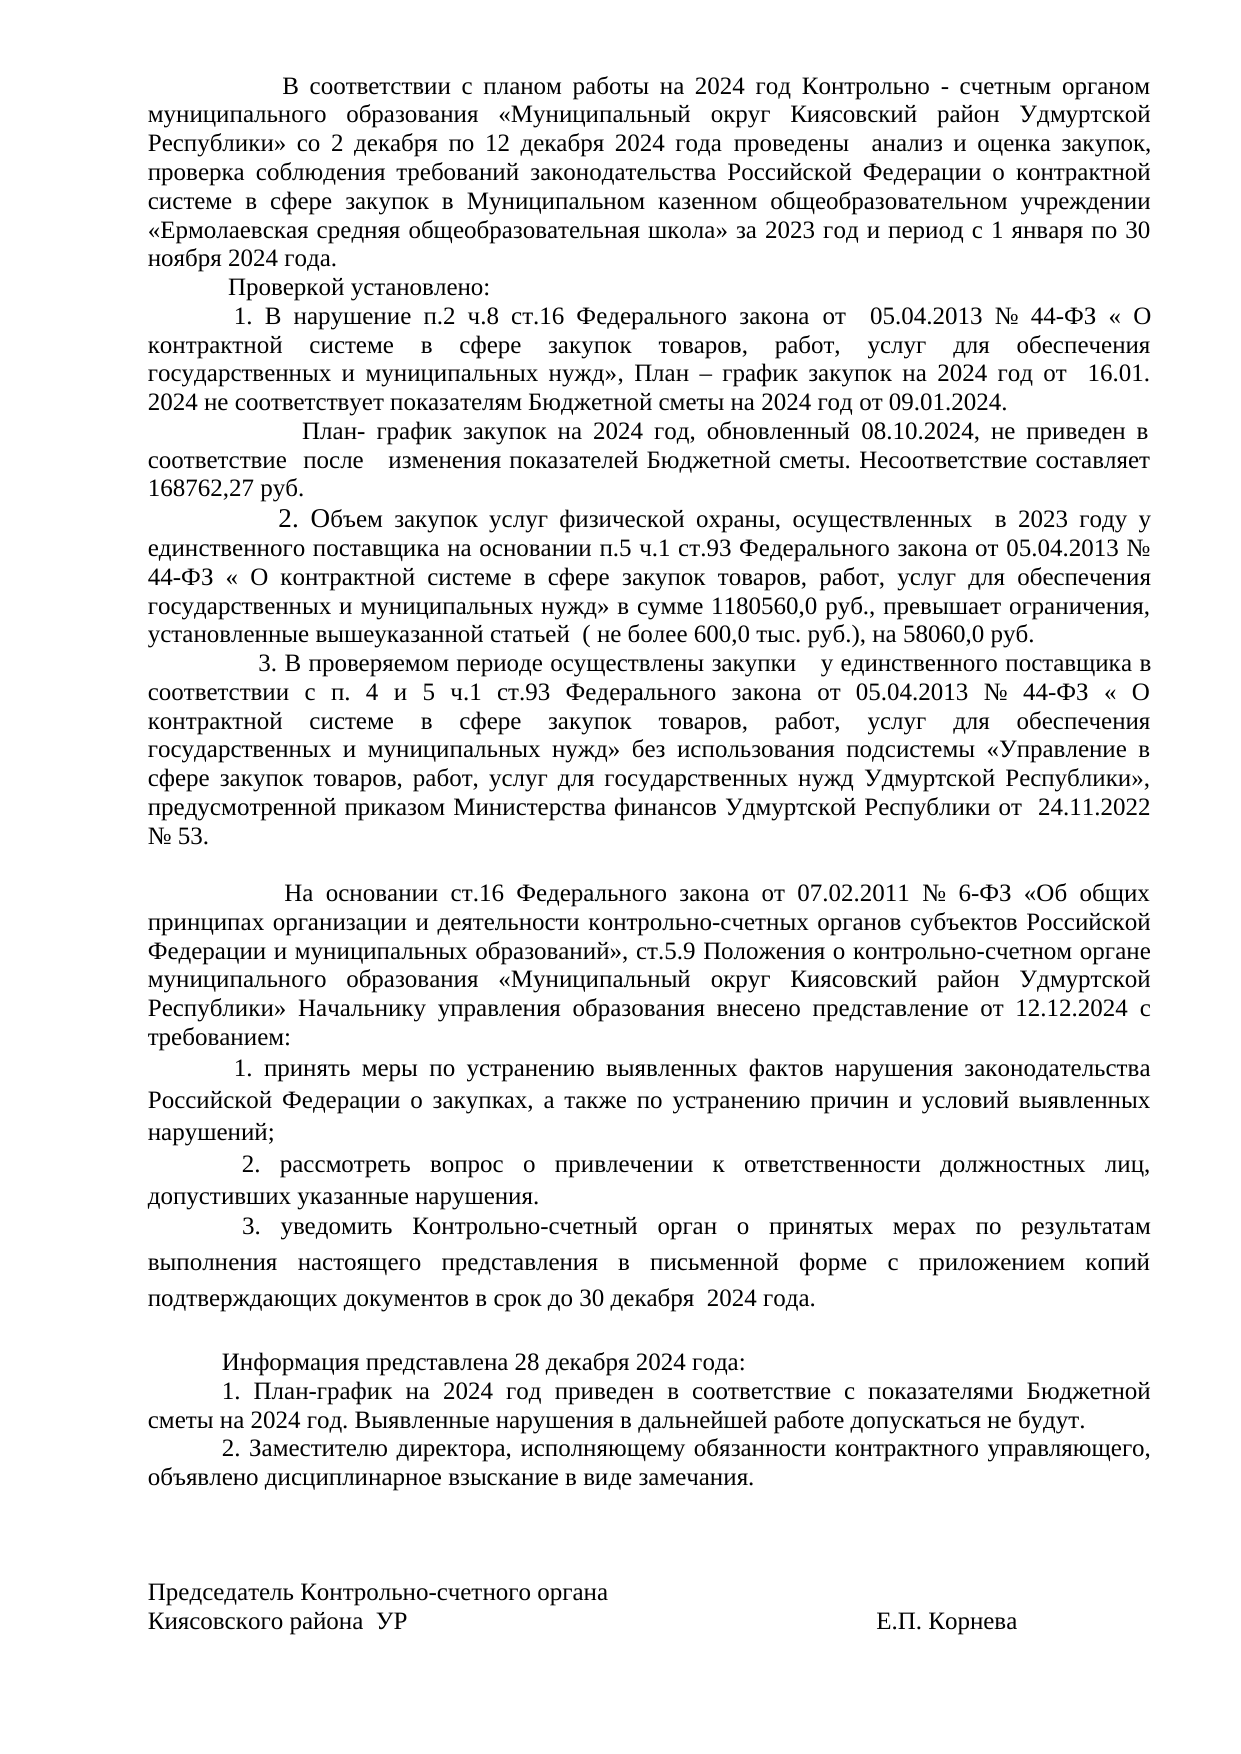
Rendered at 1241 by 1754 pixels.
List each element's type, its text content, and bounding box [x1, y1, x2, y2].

text 1. принять меры по устранению выявленных фактов нарушения законодательства Российской Федерации о закупках, а также по устранению причин и условий выявленных нарушений; [148, 1051, 1152, 1147]
text 3. уведомить Контрольно-счетный орган о принятых мерах по результатам выполнения настоящего представления в письменной форме с приложением копий подтверждающих документов в срок до 30 декабря 2024 года. [148, 1211, 1152, 1311]
text 1. План-график на 2024 год приведен в соответствие с показателями Бюджетной сметы на 2024 год. Выявленные нарушения в дальнейшей работе допускаться не будут. [148, 1376, 1152, 1433]
text 2. Заместителю директора, исполняющему обязанности контрактного управляющего, объявлено дисциплинарное взыскание в виде замечания. [148, 1433, 1152, 1491]
text В соответствии с планом работы на 2024 год Контрольно - счетным органом муниципального образования «Муниципальный округ Киясовский район Удмуртской Республики» со 2 декабря по 12 декабря 2024 года проведены анализ и оценка закупок, проверка соблюдения требований законодательства Российской Федерации о контрактной системе в сфере закупок в Муниципальном казенном общеобразовательном учреждении «Ермолаевская средняя общеобразовательная школа» за 2023 год и период с 1 января по 30 ноября 2024 года. [148, 71, 1152, 272]
text Киясовского района УР Е.П. Корнева [148, 1606, 1152, 1635]
text 3. В проверяемом периоде осуществлены закупки у единственного поставщика в соответствии с п. 4 и 5 ч.1 ст.93 Федерального закона от 05.04.2013 № 44-ФЗ « О контрактной системе в сфере закупок товаров, работ, услуг для обеспечения государственных и муниципальных нужд» без использования подсистемы «Управление в сфере закупок товаров, работ, услуг для государственных нужд Удмуртской Республики», предусмотренной приказом Министерства финансов Удмуртской Республики от 24.11.2022 № 53. [148, 648, 1152, 849]
text План- график закупок на 2024 год, обновленный 08.10.2024, не приведен в соответствие после изменения показателей Бюджетной сметы. Несоответствие составляет 168762,27 руб. [148, 416, 1152, 502]
text На основании ст.16 Федерального закона от 07.02.2011 № 6-ФЗ «Об общих принципах организации и деятельности контрольно-счетных органов субъектов Российской Федерации и муниципальных образований», ст.5.9 Положения о контрольно-счетном органе муниципального образования «Муниципальный округ Киясовский район Удмуртской Республики» Начальнику управления образования внесено представление от 12.12.2024 с требованием: [148, 878, 1152, 1051]
text Информация представлена 28 декабря 2024 года: [148, 1347, 1152, 1376]
text 2. рассмотреть вопрос о привлечении к ответственности должностных лиц, допустивших указанные нарушения. [148, 1147, 1152, 1211]
text Председатель Контрольно-счетного органа [148, 1577, 1152, 1606]
text 2. Объем закупок услуг физической охраны, осуществленных в 2023 году у единственного поставщика на основании п.5 ч.1 ст.93 Федерального закона от 05.04.2013 № 44-ФЗ « О контрактной системе в сфере закупок товаров, работ, услуг для обеспечения государственных и муниципальных нужд» в сумме 1180560,0 руб., превышает ограничения, установленные вышеуказанной статьей ( не более 600,0 тыс. руб.), на 58060,0 руб. [148, 502, 1152, 648]
text Проверкой установлено: [148, 272, 1152, 301]
text 1. В нарушение п.2 ч.8 ст.16 Федерального закона от 05.04.2013 № 44-ФЗ « О контрактной системе в сфере закупок товаров, работ, услуг для обеспечения государственных и муниципальных нужд», План – график закупок на 2024 год от 16.01. 2024 не соответствует показателям Бюджетной сметы на 2024 год от 09.01.2024. [148, 301, 1152, 416]
